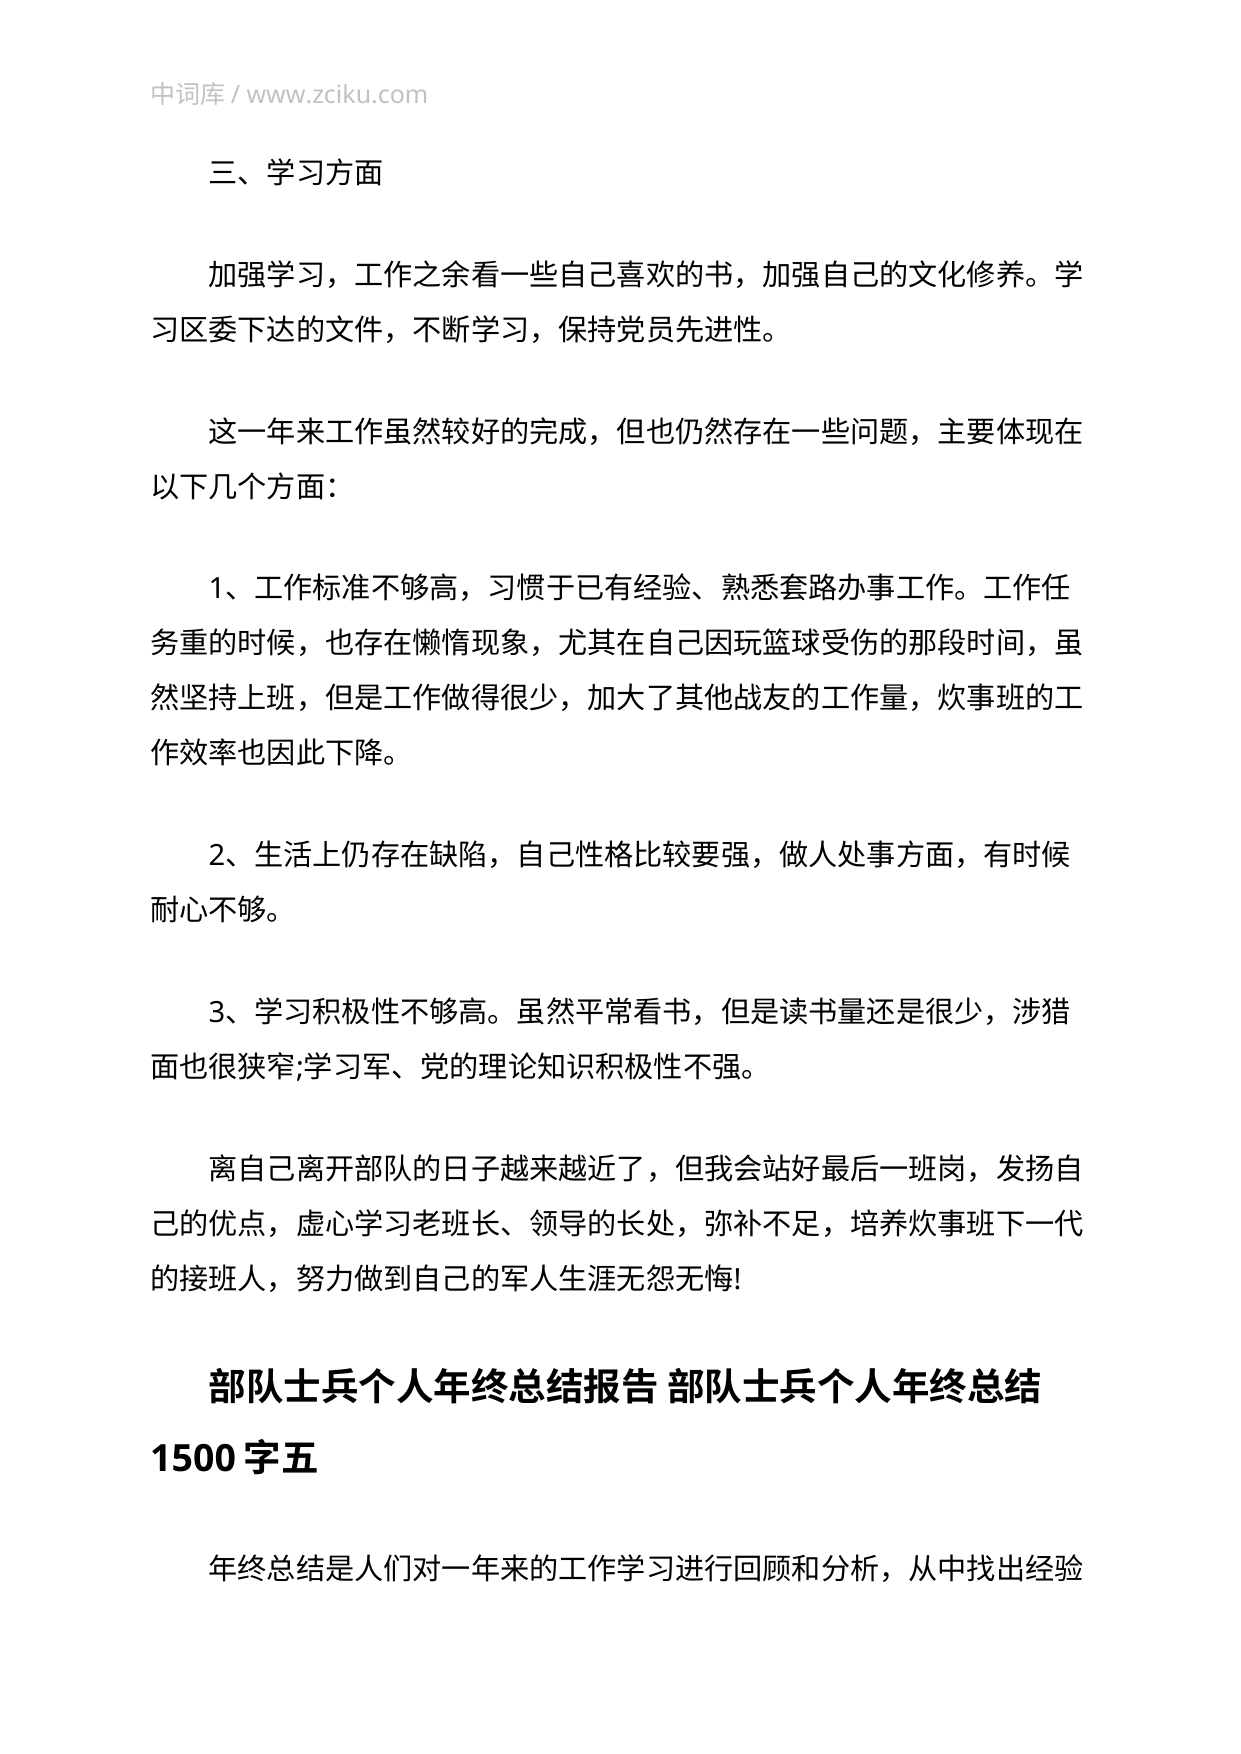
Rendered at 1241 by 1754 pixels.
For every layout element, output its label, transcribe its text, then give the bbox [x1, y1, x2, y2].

text 加强学习，工作之余看一些自己喜欢的书，加强自己的文化修养。学习区委下达的文件，不断学习，保持党员先进性。 [150, 252, 1090, 349]
text 三、学习方面 [150, 150, 1090, 192]
text 这一年来工作虽然较好的完成，但也仍然存在一些问题，主要体现在以下几个方面： [150, 408, 1090, 506]
text 1、工作标准不够高，习惯于已有经验、熟悉套路办事工作。工作任务重的时候，也存在懒惰现象，尤其在自己因玩篮球受伤的那段时间，虽然坚持上班，但是工作做得很少，加大了其他战友的工作量，炊事班的工作效率也因此下降。 [150, 565, 1090, 772]
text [150, 1545, 1090, 1588]
text 3、学习积极性不够高。虽然平常看书，但是读书量还是很少，涉猎面也很狭窄;学习军、党的理论知识积极性不强。 [150, 988, 1090, 1086]
text 离自己离开部队的日子越来越近了，但我会站好最后一班岗，发扬自己的优点，虚心学习老班长、领导的长处，弥补不足，培养炊事班下一代的接班人，努力做到自己的军人生涯无怨无悔! [150, 1145, 1090, 1298]
text 2、生活上仍存在缺陷，自己性格比较要强，做人处事方面，有时候耐心不够。 [150, 832, 1090, 929]
text 部队士兵个人年终总结报告 部队士兵个人年终总结1500字五 [150, 1357, 1090, 1482]
